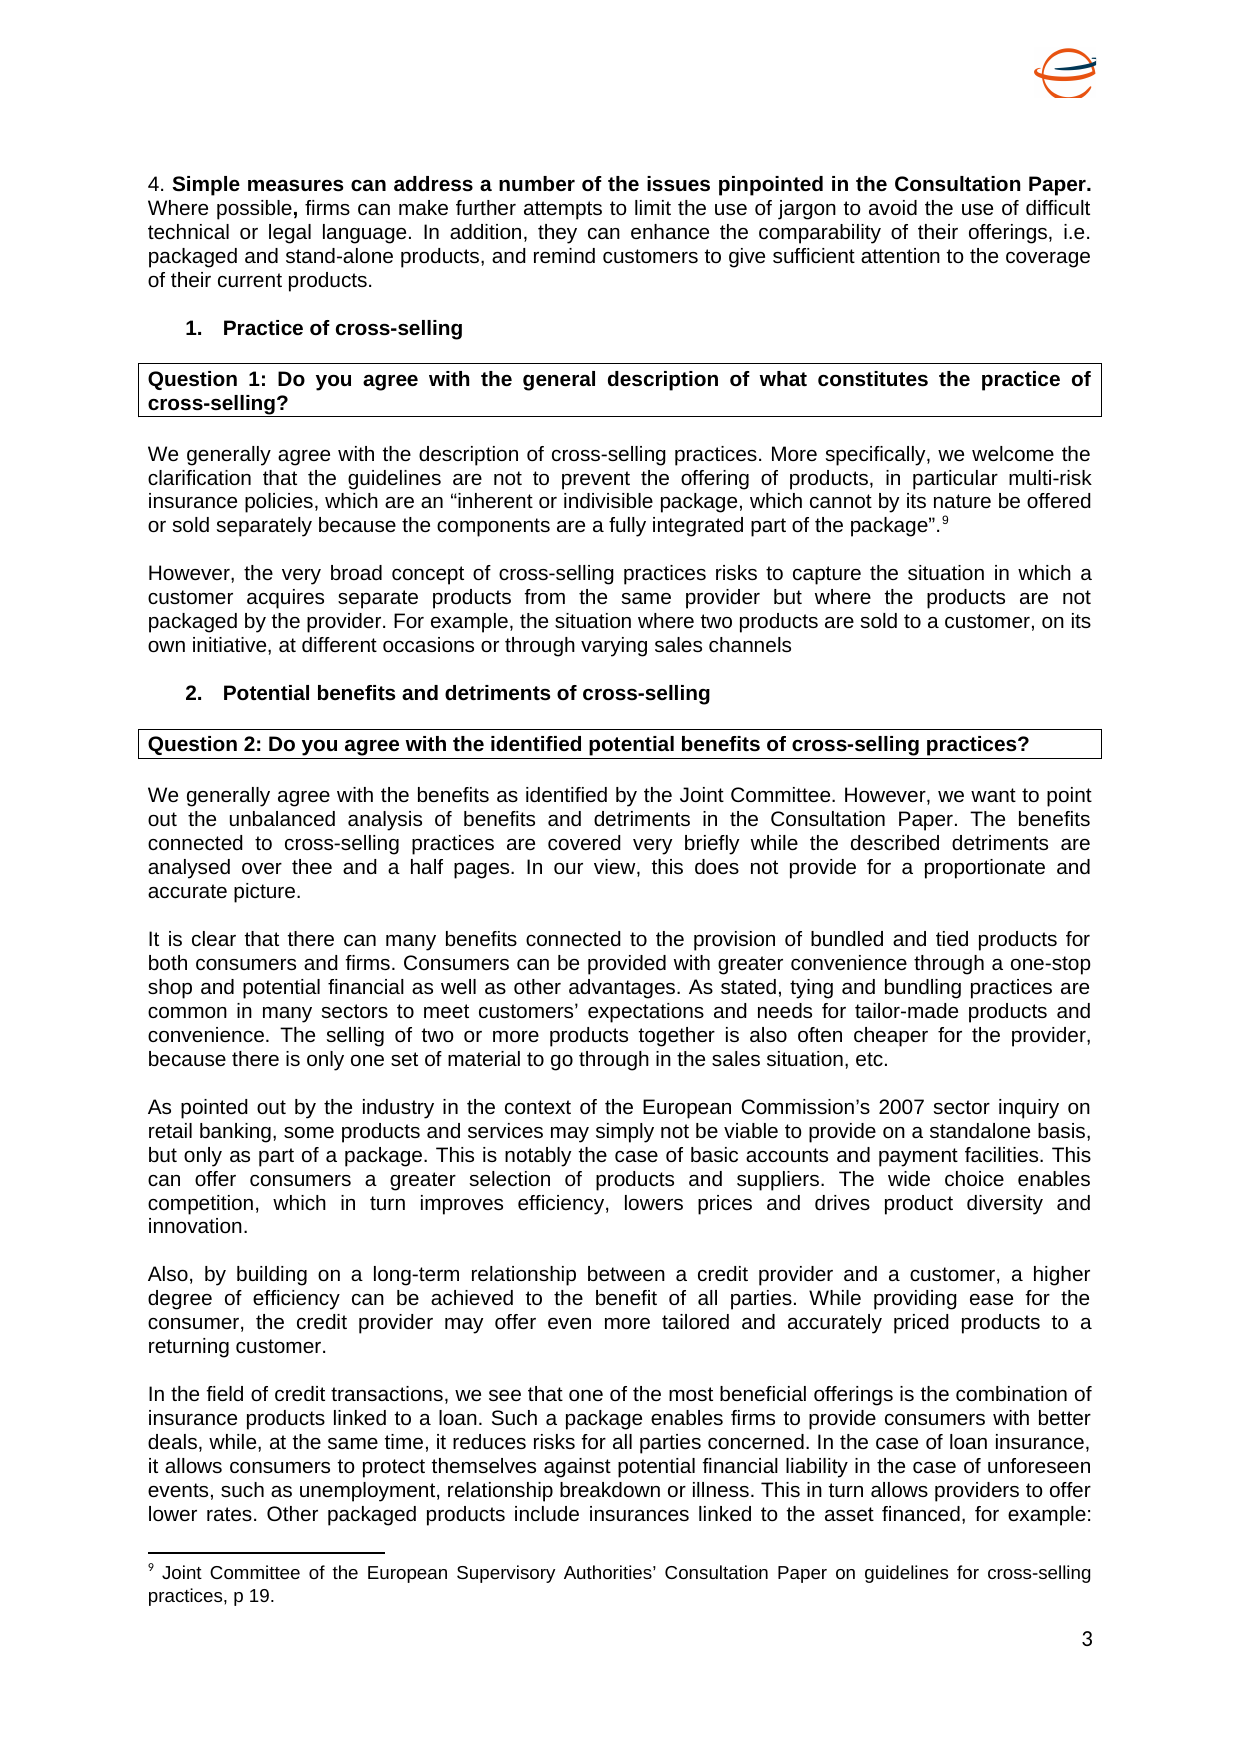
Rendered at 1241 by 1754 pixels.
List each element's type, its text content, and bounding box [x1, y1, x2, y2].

text However, the very broad concept of cross-selling practices risks to capture the situation in which a customer acquires separate products from the same provider but where the products are not packaged by the provider. For example, the situation where two products are sold to a customer, on its own initiative, at different occasions or through varying sales channels [148, 561, 1093, 657]
text Question 1: Do you agree with the general description of what constitutes the practice of cross-selling? [139, 364, 1101, 416]
list Practice of cross-selling [185, 315, 1093, 339]
picture [1033, 47, 1097, 98]
text 4. Simple measures can address a number of the issues pinpointed in the Consultation Paper. Where possible, firms can make further attempts to limit the use of jargon to avoid the use of difficult technical or legal language. In addition, they can enhance the comparability of their offerings, i.e. packaged and stand-alone products, and remind customers to give sufficient attention to the coverage of their current products. [148, 172, 1093, 291]
text We generally agree with the benefits as identified by the Joint Committee. However, we want to point out the unbalanced analysis of benefits and detriments in the Consultation Paper. The benefits connected to cross-selling practices are covered very briefly while the described detriments are analysed over thee and a half pages. In our view, this does not provide for a proportionate and accurate picture. [148, 783, 1093, 903]
list Potential benefits and detriments of cross-selling [185, 681, 1093, 705]
text It is clear that there can many benefits connected to the provision of bundled and tied products for both consumers and firms. Consumers can be provided with greater convenience through a one-stop shop and potential financial as well as other advantages. As stated, tying and bundling practices are common in many sectors to meet customers’ expectations and needs for tailor-made products and convenience. The selling of two or more products together is also often cheaper for the provider, because there is only one set of material to go through in the sales situation, etc. [148, 927, 1093, 1071]
text We generally agree with the description of cross-selling practices. More specifically, we welcome the clarification that the guidelines are not to prevent the offering of products, in particular multi-risk insurance policies, which are an “inherent or indivisible package, which cannot by its nature be offered or sold separately because the components are a fully integrated part of the package”. [148, 441, 1093, 537]
text As pointed out by the industry in the context of the European Commission’s 2007 sector inquiry on retail banking, some products and services may simply not be viable to provide on a standalone basis, but only as part of a package. This is notably the case of basic accounts and payment facilities. This can offer consumers a greater selection of products and suppliers. The wide choice enables competition, which in turn improves efficiency, lowers prices and drives product diversity and innovation. [148, 1094, 1093, 1238]
text Also, by building on a long-term relationship between a credit provider and a customer, a higher degree of efficiency can be achieved to the benefit of all parties. While providing ease for the consumer, the credit provider may offer even more tailored and accurately priced products to a returning customer. [148, 1262, 1093, 1358]
text Question 2: Do you agree with the identified potential benefits of cross-selling practices? [139, 730, 1101, 758]
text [148, 1382, 1093, 1526]
